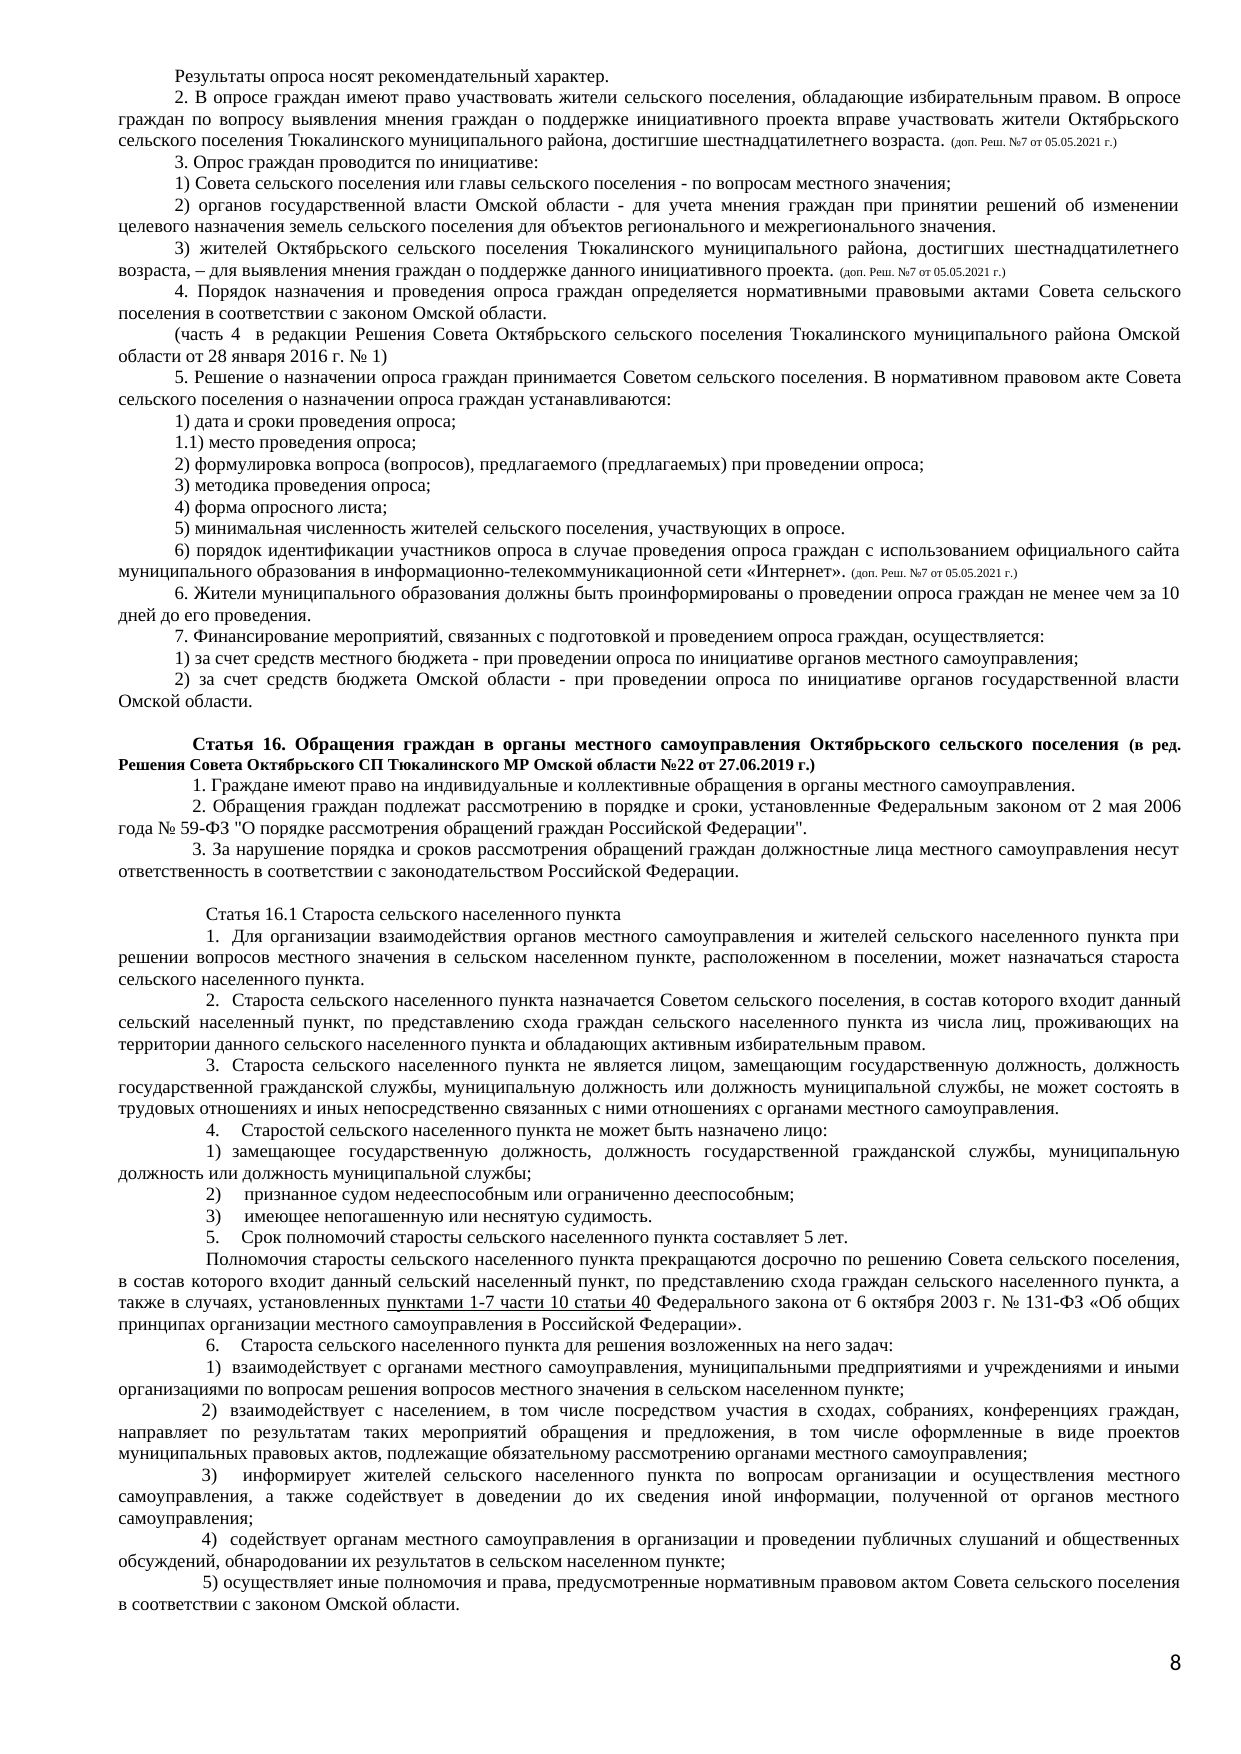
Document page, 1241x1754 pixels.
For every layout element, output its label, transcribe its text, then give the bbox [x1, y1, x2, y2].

text 2. В опросе граждан имеют право участвовать жители сельского поселения, обладающие избирательным правом. В опросе граждан по вопросу выявления мнения граждан о поддержке инициативного проекта вправе участвовать жители Октябрьского сельского поселения Тюкалинского муниципального района, достигшие шестнадцатилетнего возраста. (доп. Реш. №7 от 05.05.2021 г.) [118, 86, 1181, 151]
text 3) методика проведения опроса; [118, 474, 1181, 496]
text Полномочия старосты сельского населенного пункта прекращаются досрочно по решению Совета сельского поселения, в состав которого входит данный сельский населенный пункт, по представлению схода граждан сельского населенного пункта, а также в случаях, установленных пунктами 1-7 части 10 статьи 40 Федерального закона от 6 октября 2003 г. № 131-ФЗ «Об общих принципах организации местного самоуправления в Российской Федерации». [118, 1248, 1181, 1334]
text 3. Опрос граждан проводится по инициативе: [118, 151, 1181, 172]
text 5. Решение о назначении опроса граждан принимается Советом сельского поселения. В нормативном правовом акте Совета сельского поселения о назначении опроса граждан устанавливаются: [118, 366, 1181, 409]
list Срок полномочий старосты сельского населенного пункта составляет 5 лет. [118, 1226, 1181, 1248]
text 1) Совета сельского поселения или главы сельского поселения - по вопросам местного значения; [118, 172, 1181, 194]
text 3. За нарушение порядка и сроков рассмотрения обращений граждан должностные лица местного самоуправления несут ответственность в соответствии с законодательством Российской Федерации. [118, 838, 1181, 881]
text 1) за счет средств местного бюджета - при проведении опроса по инициативе органов местного самоуправления; [118, 647, 1181, 668]
text 6. Жители муниципального образования должны быть проинформированы о проведении опроса граждан не менее чем за 10 дней до его проведения. [118, 582, 1181, 625]
list Староста сельского населенного пункта не является лицом, замещающим государственную должность, должность государственной гражданской службы, муниципальную должность или должность муниципальной службы, не может состоять в трудовых отношениях и иных непосредственно связанных с ними отношениях с органами местного самоуправления. [118, 1054, 1181, 1119]
text 6) порядок идентификации участников опроса в случае проведения опроса граждан с использованием официального сайта муниципального образования в информационно-телекоммуникационной сети «Интернет». (доп. Реш. №7 от 05.05.2021 г.) [118, 539, 1181, 582]
text 5) минимальная численность жителей сельского поселения, участвующих в опросе. [118, 517, 1181, 539]
text 4. Порядок назначения и проведения опроса граждан определяется нормативными правовыми актами Совета сельского поселения в соответствии с законом Омской области. [118, 280, 1181, 323]
text (часть 4 в редакции Решения Совета Октябрьского сельского поселения Тюкалинского муниципального района Омской области от 28 января . № 1) [118, 323, 1181, 366]
text 1. Граждане имеют право на индивидуальные и коллективные обращения в органы местного самоуправления. [118, 774, 1181, 795]
list взаимодействует с населением, в том числе посредством участия в сходах, собраниях, конференциях граждан, направляет по результатам таких мероприятий обращения и предложения, в том числе оформленные в виде проектов муниципальных правовых актов, подлежащие обязательному рассмотрению органами местного самоуправления; [118, 1399, 1181, 1464]
text 2. Обращения граждан подлежат рассмотрению в порядке и сроки, установленные Федеральным законом от 2 мая 2006 года № 59-ФЗ "О порядке рассмотрения обращений граждан Российской Федерации". [118, 795, 1181, 838]
list Староста сельского населенного пункта назначается Советом сельского поселения, в состав которого входит данный сельский населенный пункт, по представлению схода граждан сельского населенного пункта из числа лиц, проживающих на территории данного сельского населенного пункта и обладающих активным избирательным правом. [118, 989, 1181, 1054]
text Статья 16.1 Староста сельского населенного пункта [118, 903, 1181, 924]
text 2) органов государственной власти Омской области - для учета мнения граждан при принятии решений об изменении целевого назначения земель сельского поселения для объектов регионального и межрегионального значения. [118, 194, 1181, 237]
list содействует органам местного самоуправления в организации и проведении публичных слушаний и общественных обсуждений, обнародовании их результатов в сельском населенном пункте; [118, 1528, 1181, 1571]
text 7. Финансирование мероприятий, связанных с подготовкой и проведением опроса граждан, осуществляется: [118, 625, 1181, 647]
list замещающее государственную должность, должность государственной гражданской службы, муниципальную должность или должность муниципальной службы; [118, 1140, 1181, 1183]
text 1.1) место проведения опроса; [118, 431, 1181, 453]
text 3) жителей Октябрьского сельского поселения Тюкалинского муниципального района, достигших шестнадцатилетнего возраста, – для выявления мнения граждан о поддержке данного инициативного проекта. (доп. Реш. №7 от 05.05.2021 г.) [118, 237, 1181, 280]
text 2) формулировка вопроса (вопросов), предлагаемого (предлагаемых) при проведении опроса; [118, 453, 1181, 474]
list Старостой сельского населенного пункта не может быть назначено лицо: [118, 1119, 1181, 1140]
list Староста сельского населенного пункта для решения возложенных на него задач: [118, 1334, 1181, 1356]
text 2) за счет средств бюджета Омской области - при проведении опроса по инициативе органов государственной власти Омской области. [118, 668, 1181, 711]
list информирует жителей сельского населенного пункта по вопросам организации и осуществления местного самоуправления, а также содействует в доведении до их сведения иной информации, полученной от органов местного самоуправления; [118, 1464, 1181, 1528]
list признанное судом недееспособным или ограниченно дееспособным; [118, 1183, 1181, 1205]
text 5) осуществляет иные полномочия и права, предусмотренные нормативным правовом актом Совета сельского поселения в соответствии с законом Омской области. [118, 1571, 1181, 1614]
text 4) форма опросного листа; [118, 496, 1181, 517]
list взаимодействует с органами местного самоуправления, муниципальными предприятиями и учреждениями и иными организациями по вопросам решения вопросов местного значения в сельском населенном пункте; [118, 1356, 1181, 1399]
list Для организации взаимодействия органов местного самоуправления и жителей сельского населенного пункта при решении вопросов местного значения в сельском населенном пункте, расположенном в поселении, может назначаться староста сельского населенного пункта. [118, 924, 1181, 989]
text Результаты опроса носят рекомендательный характер. [118, 64, 1181, 86]
list имеющее непогашенную или неснятую судимость. [118, 1205, 1181, 1226]
text Статья 16. Обращения граждан в органы местного самоуправления Октябрьского сельского поселения (в ред. Решения Совета Октябрьского СП Тюкалинского МР Омской области №22 от 27.06.2019 г.) [118, 733, 1181, 774]
text 1) дата и сроки проведения опроса; [118, 409, 1181, 431]
